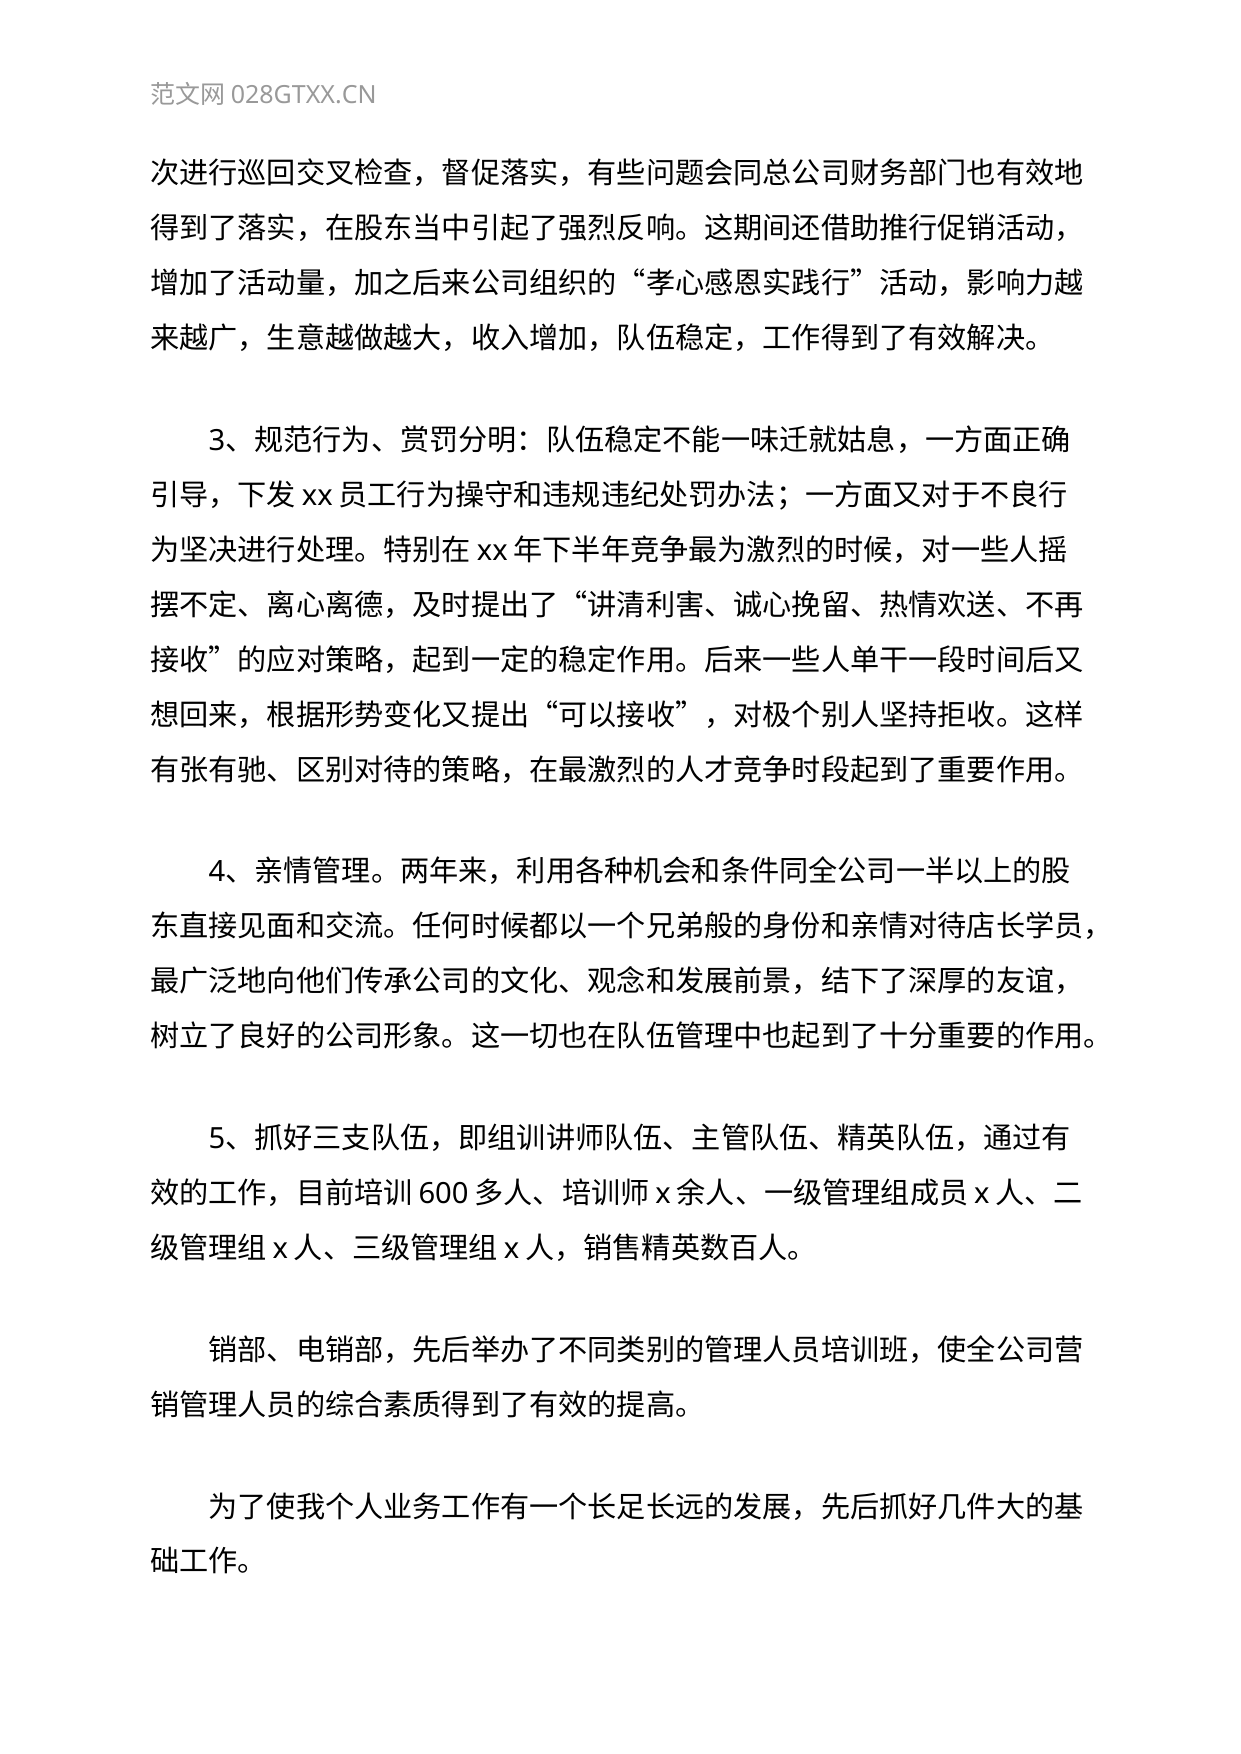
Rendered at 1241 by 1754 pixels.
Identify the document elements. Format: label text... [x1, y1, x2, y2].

text 4、亲情管理。两年来，利用各种机会和条件同全公司一半以上的股东直接见面和交流。任何时候都以一个兄弟般的身份和亲情对待店长学员，最广泛地向他们传承公司的文化、观念和发展前景，结下了深厚的友谊，树立了良好的公司形象。这一切也在队伍管理中也起到了十分重要的作用。 [150, 848, 1090, 1055]
text 销部、电销部，先后举办了不同类别的管理人员培训班，使全公司营销管理人员的综合素质得到了有效的提高。 [150, 1326, 1090, 1424]
text 5、抓好三支队伍，即组训讲师队伍、主管队伍、精英队伍，通过有效的工作，目前培训600多人、培训师x余人、一级管理组成员x人、二级管理组x人、三级管理组x人，销售精英数百人。 [150, 1114, 1090, 1267]
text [150, 150, 1090, 357]
text 为了使我个人业务工作有一个长足长远的发展，先后抓好几件大的基础工作。 [150, 1483, 1090, 1580]
text 3、规范行为、赏罚分明：队伍稳定不能一味迁就姑息，一方面正确引导，下发xx员工行为操守和违规违纪处罚办法；一方面又对于不良行为坚决进行处理。特别在xx年下半年竞争最为激烈的时候，对一些人摇摆不定、离心离德，及时提出了“讲清利害、诚心挽留、热情欢送、不再接收”的应对策略，起到一定的稳定作用。后来一些人单干一段时间后又想回来，根据形势变化又提出“可以接收”，对极个别人坚持拒收。这样有张有驰、区别对待的策略，在最激烈的人才竞争时段起到了重要作用。 [150, 416, 1090, 788]
